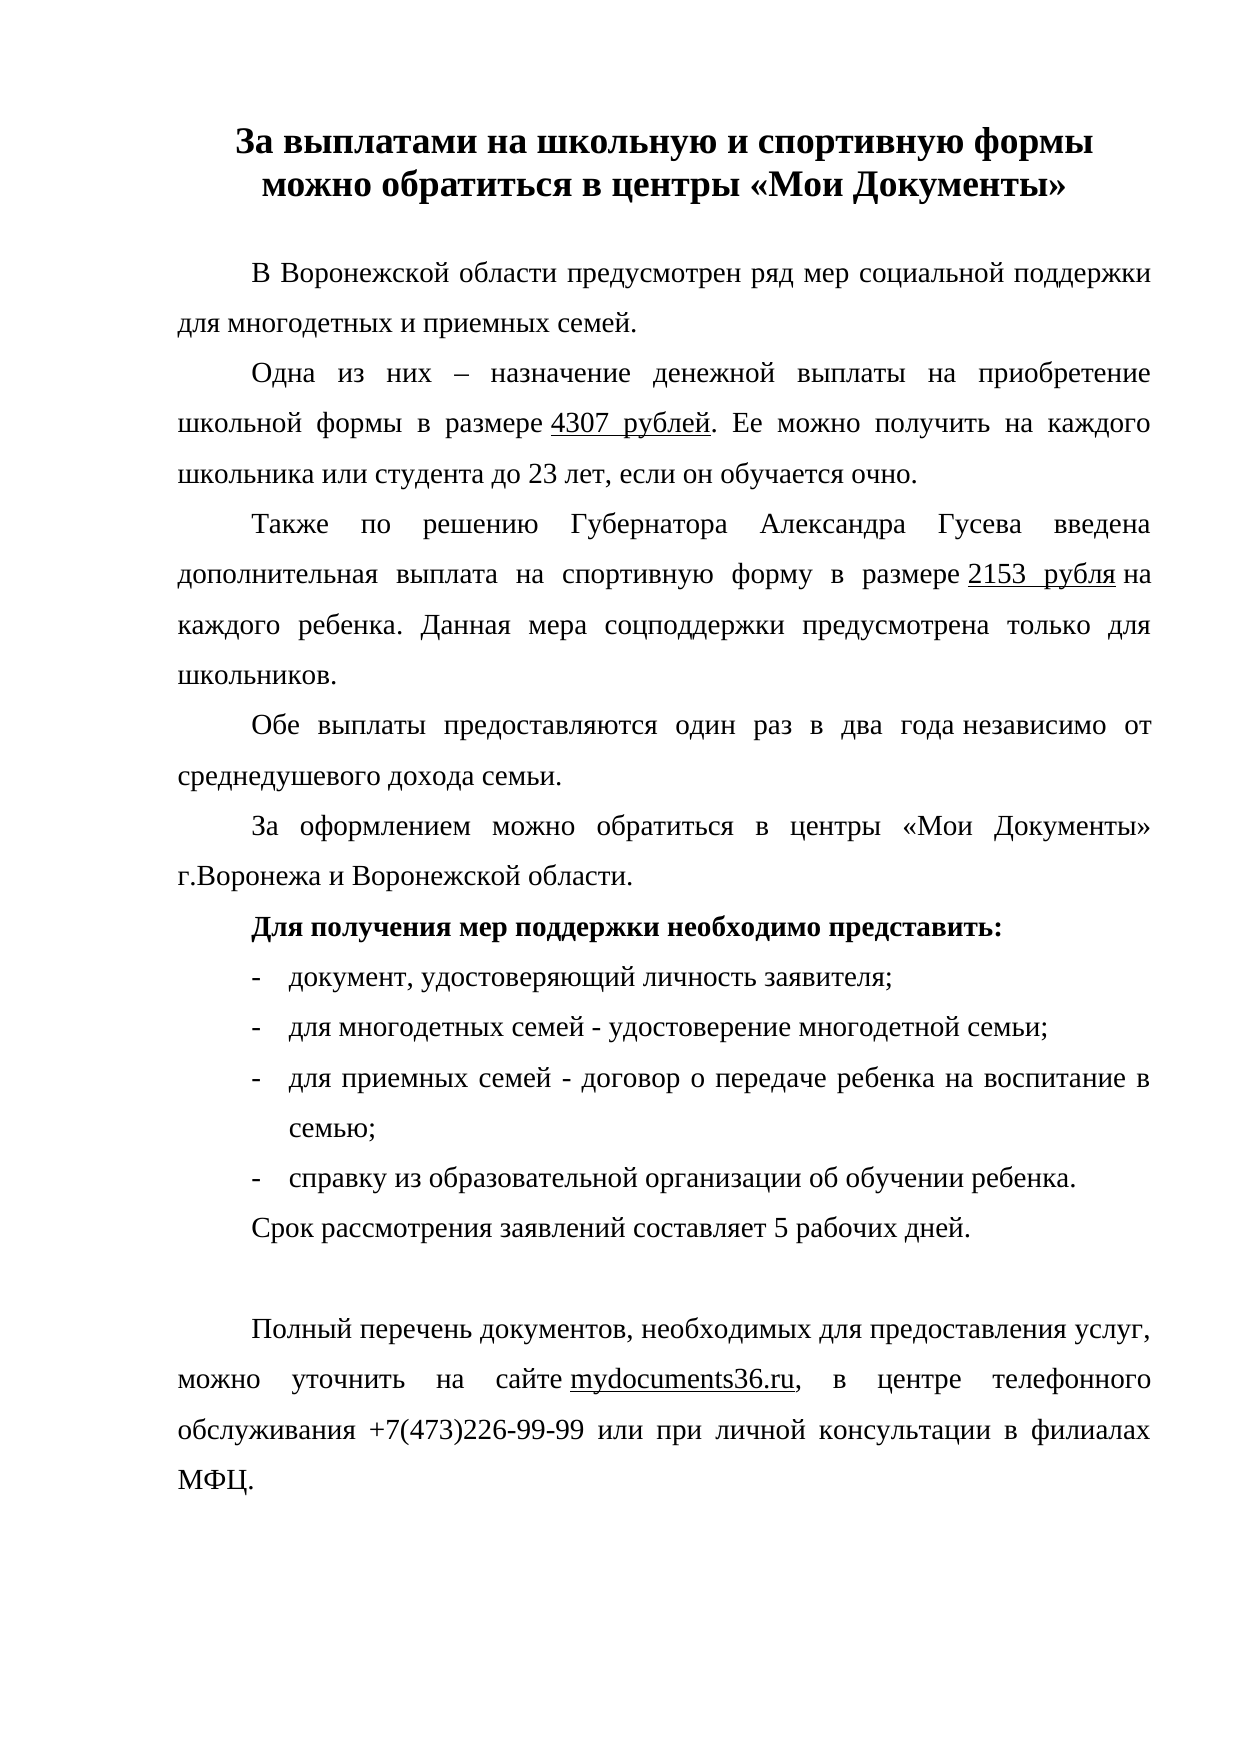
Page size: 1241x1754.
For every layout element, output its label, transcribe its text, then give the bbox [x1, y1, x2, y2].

list для приемных семей - договор о передаче ребенка на воспитание в семью; [251, 1060, 1152, 1143]
text За выплатами на школьную и спортивную формы можно обратиться в центры «Мои Документы» [177, 118, 1152, 204]
text За оформлением можно обратиться в центры «Мои Документы» г.Воронежа и Воронежской области. [177, 808, 1152, 892]
list справку из образовательной организации об обучении ребенка. [251, 1160, 1152, 1194]
text Для получения мер поддержки необходимо представить: [177, 909, 1152, 942]
text В Воронежской области предусмотрен ряд мер социальной поддержки для многодетных и приемных семей. [177, 255, 1152, 338]
list для многодетных семей - удостоверение многодетной семьи; [251, 1009, 1152, 1043]
text Обе выплаты предоставляются один раз в два года независимо от среднедушевого дохода семьи. [177, 707, 1152, 791]
text Срок рассмотрения заявлений составляет 5 рабочих дней. [177, 1211, 1152, 1244]
text Также по решению Губернатора Александра Гусева введена дополнительная выплата на спортивную форму в размере 2153 рубля на каждого ребенка. Данная мера соцподдержки предусмотрена только для школьников. [177, 506, 1152, 691]
text Одна из них – назначение денежной выплаты на приобретение школьной формы в размере 4307 рублей. Ее можно получить на каждого школьника или студента до 23 лет, если он обучается очно. [177, 355, 1152, 489]
list документ, удостоверяющий личность заявителя; [251, 959, 1152, 993]
text Полный перечень документов, необходимых для предоставления услуг, можно уточнить на сайте mydocuments36.ru, в центре телефонного обслуживания +7(473)226-99-99 или при личной консультации в филиалах МФЦ. [177, 1311, 1152, 1496]
